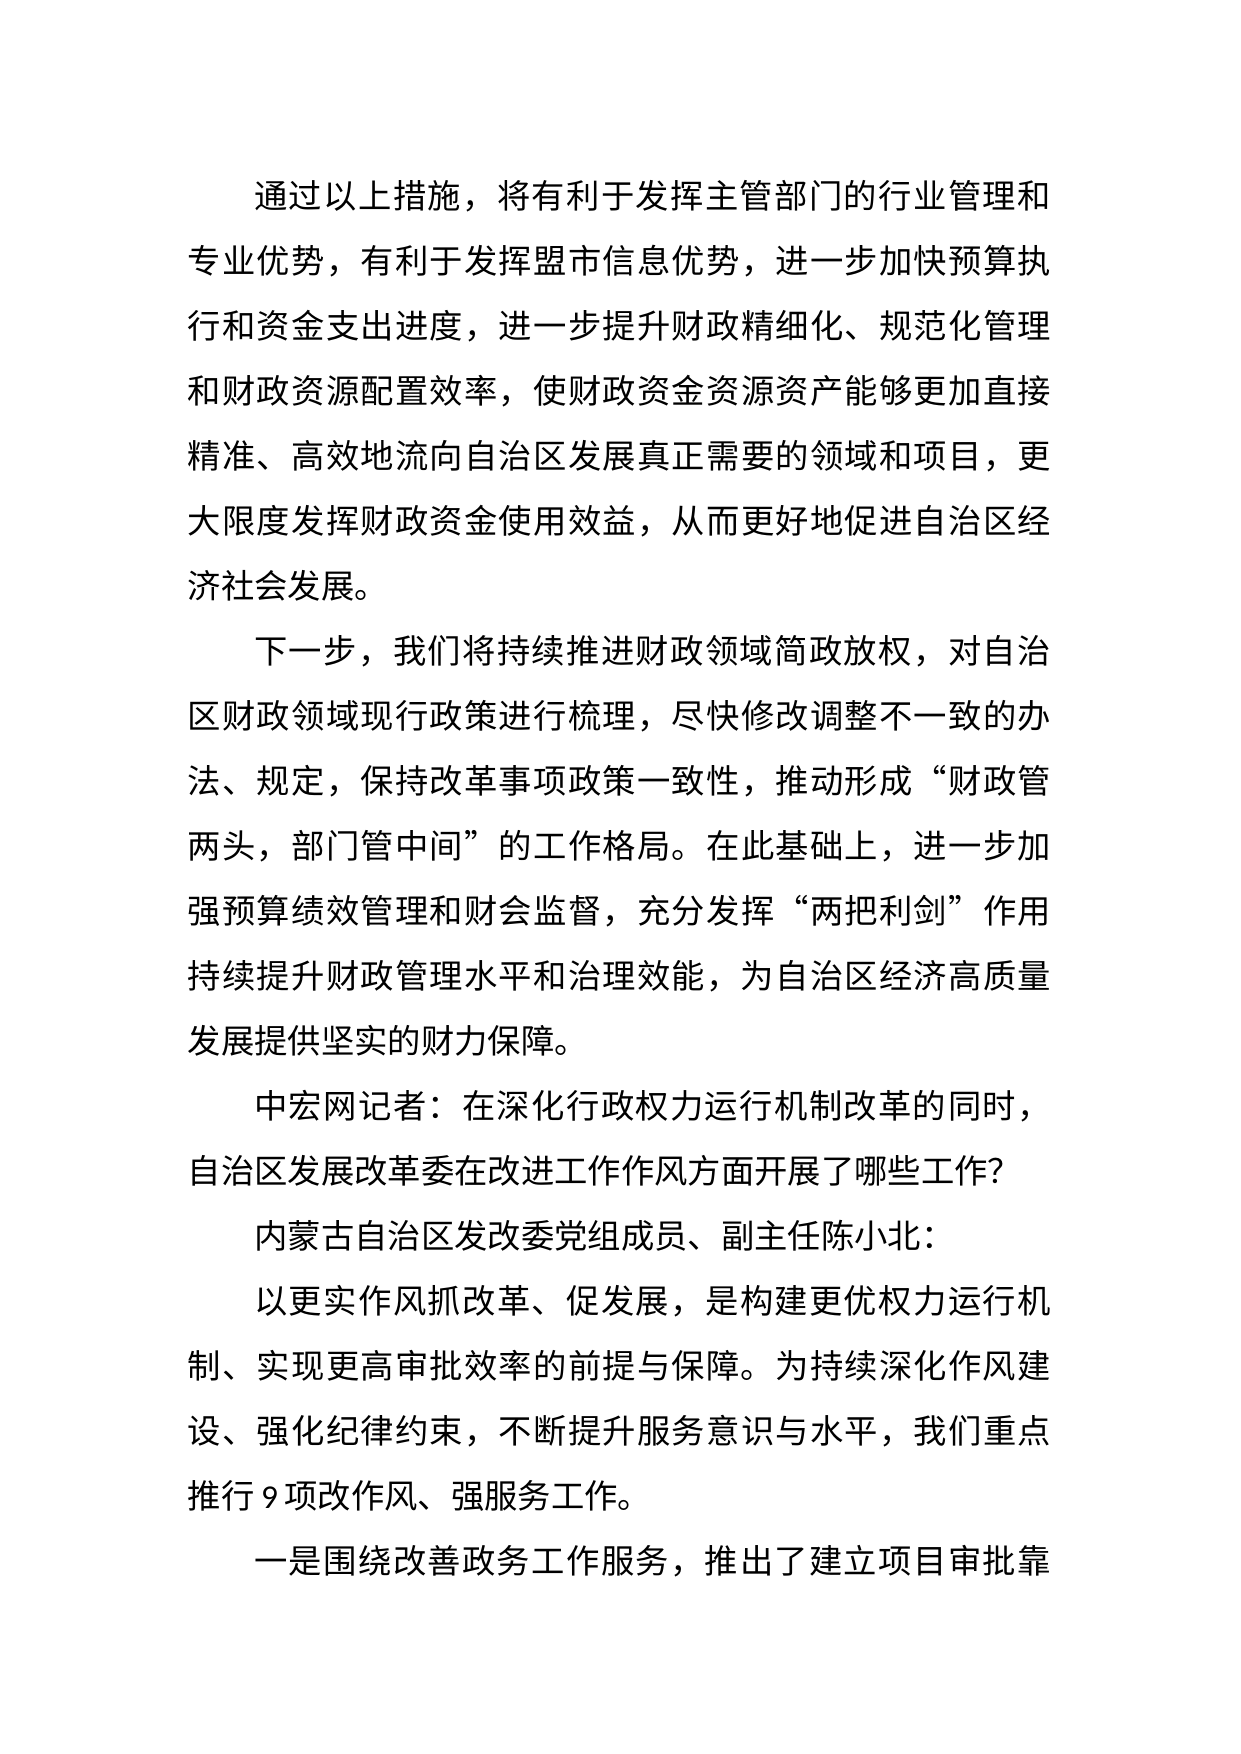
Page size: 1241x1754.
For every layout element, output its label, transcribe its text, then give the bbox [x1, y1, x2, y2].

text 中宏网记者：在深化行政权力运行机制改革的同时，自治区发展改革委在改进工作作风方面开展了哪些工作？ [187, 1072, 1053, 1202]
text 下一步，我们将持续推进财政领域简政放权，对自治区财政领域现行政策进行梳理，尽快修改调整不一致的办法、规定，保持改革事项政策一致性，推动形成“财政管两头，部门管中间”的工作格局。在此基础上，进一步加强预算绩效管理和财会监督，充分发挥“两把利剑”作用，持续提升财政管理水平和治理效能，为自治区经济高质量发展提供坚实的财力保障。 [187, 617, 1053, 1072]
text 通过以上措施，将有利于发挥主管部门的行业管理和专业优势，有利于发挥盟市信息优势，进一步加快预算执行和资金支出进度，进一步提升财政精细化、规范化管理和财政资源配置效率，使财政资金资源资产能够更加直接、精准、高效地流向自治区发展真正需要的领域和项目，更大限度发挥财政资金使用效益，从而更好地促进自治区经济社会发展。 [187, 162, 1053, 617]
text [187, 1527, 1053, 1592]
text 以更实作风抓改革、促发展，是构建更优权力运行机制、实现更高审批效率的前提与保障。为持续深化作风建设、强化纪律约束，不断提升服务意识与水平，我们重点推行9项改作风、强服务工作。 [187, 1267, 1053, 1527]
text 内蒙古自治区发改委党组成员、副主任陈小北： [187, 1202, 1053, 1267]
